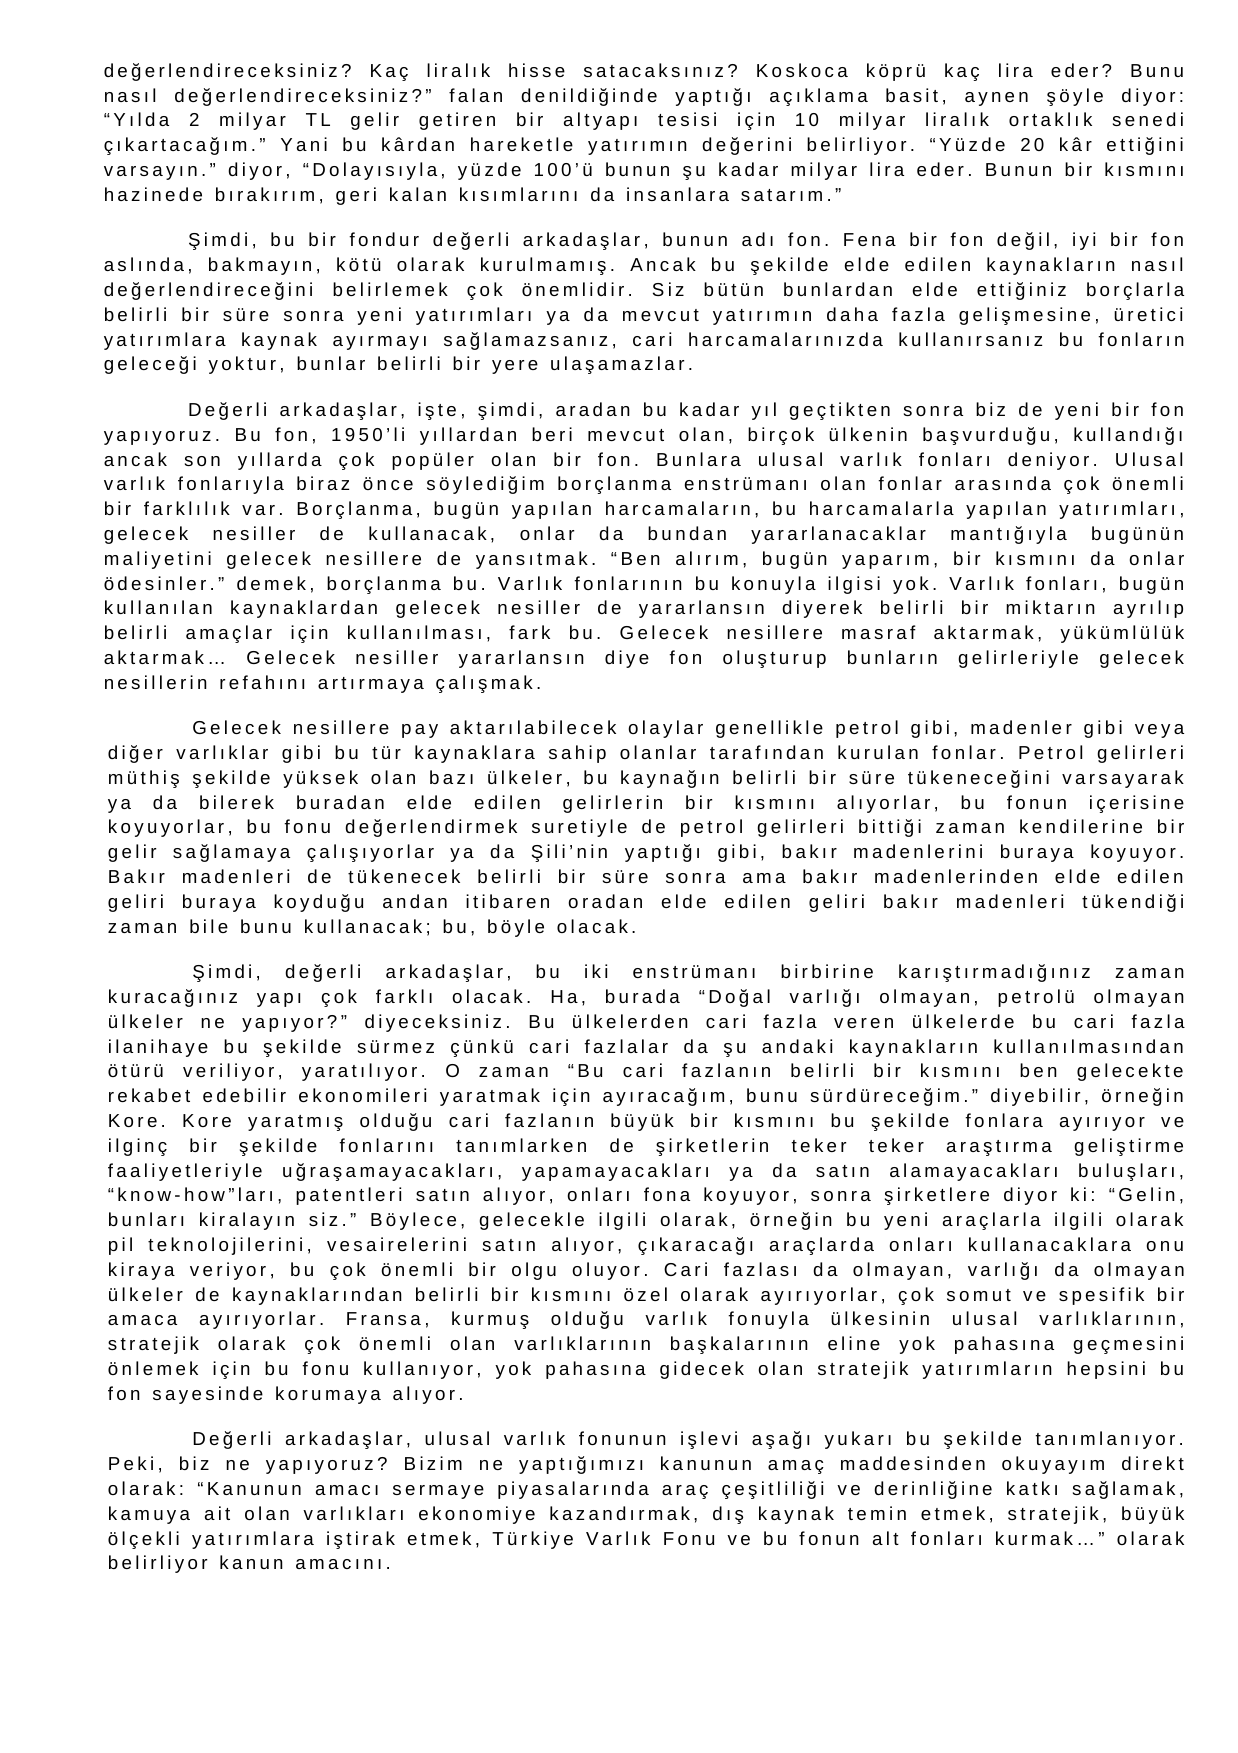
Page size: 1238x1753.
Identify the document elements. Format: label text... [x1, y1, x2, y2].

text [103, 60, 1186, 205]
text Değerli arkadaşlar, işte, şimdi, aradan bu kadar yıl geçtikten sonra biz de yeni bir fon yapıyoruz. Bu fon, 1950’li yıllardan beri mevcut olan, birçok ülkenin başvurduğu, kullandığı ancak son yıllarda çok popüler olan bir fon. Bunlara ulusal varlık fonları deniyor. Ulusal varlık fonlarıyla biraz önce söylediğim borçlanma enstrümanı olan fonlar arasında çok önemli bir farklılık var. Borçlanma, bugün yapılan harcamaların, bu harcamalarla yapılan yatırımları, gelecek nesiller de kullanacak, onlar da bundan yararlanacaklar mantığıyla bugünün maliyetini gelecek nesillere de yansıtmak. “Ben alırım, bugün yaparım, bir kısmını da onlar ödesinler.” demek, borçlanma bu. Varlık fonlarının bu konuyla ilgisi yok. Varlık fonları, bugün kullanılan kaynaklardan gelecek nesiller de yararlansın diyerek belirli bir miktarın ayrılıp belirli amaçlar için kullanılması, fark bu. Gelecek nesillere masraf aktarmak, yükümlülük aktarmak… Gelecek nesiller yararlansın diye fon oluşturup bunların gelirleriyle gelecek nesillerin refahını artırmaya çalışmak. [103, 399, 1186, 693]
text Gelecek nesillere pay aktarılabilecek olaylar genellikle petrol gibi, madenler gibi veya diğer varlıklar gibi bu tür kaynaklara sahip olanlar tarafından kurulan fonlar. Petrol gelirleri müthiş şekilde yüksek olan bazı ülkeler, bu kaynağın belirli bir süre tükeneceğini varsayarak ya da bilerek buradan elde edilen gelirlerin bir kısmını alıyorlar, bu fonun içerisine koyuyorlar, bu fonu değerlendirmek suretiyle de petrol gelirleri bittiği zaman kendilerine bir gelir sağlamaya çalışıyorlar ya da Şili’nin yaptığı gibi, bakır madenlerini buraya koyuyor. Bakır madenleri de tükenecek belirli bir süre sonra ama bakır madenlerinden elde edilen geliri buraya koyduğu andan itibaren oradan elde edilen geliri bakır madenleri tükendiği zaman bile bunu kullanacak; bu, böyle olacak. [108, 717, 1186, 937]
text Şimdi, bu bir fondur değerli arkadaşlar, bunun adı fon. Fena bir fon değil, iyi bir fon aslında, bakmayın, kötü olarak kurulmamış. Ancak bu şekilde elde edilen kaynakların nasıl değerlendireceğini belirlemek çok önemlidir. Siz bütün bunlardan elde ettiğiniz borçlarla belirli bir süre sonra yeni yatırımları ya da mevcut yatırımın daha fazla gelişmesine, üretici yatırımlara kaynak ayırmayı sağlamazsanız, cari harcamalarınızda kullanırsanız bu fonların geleceği yoktur, bunlar belirli bir yere ulaşamazlar. [103, 229, 1186, 375]
text Şimdi, değerli arkadaşlar, bu iki enstrümanı birbirine karıştırmadığınız zaman kuracağınız yapı çok farklı olacak. Ha, burada “Doğal varlığı olmayan, petrolü olmayan ülkeler ne yapıyor?” diyeceksiniz. Bu ülkelerden cari fazla veren ülkelerde bu cari fazla ilanihaye bu şekilde sürmez çünkü cari fazlalar da şu andaki kaynakların kullanılmasından ötürü veriliyor, yaratılıyor. O zaman “Bu cari fazlanın belirli bir kısmını ben gelecekte rekabet edebilir ekonomileri yaratmak için ayıracağım, bunu sürdüreceğim.” diyebilir, örneğin Kore. Kore yaratmış olduğu cari fazlanın büyük bir kısmını bu şekilde fonlara ayırıyor ve ilginç bir şekilde fonlarını tanımlarken de şirketlerin teker teker araştırma geliştirme faaliyetleriyle uğraşamayacakları, yapamayacakları ya da satın alamayacakları buluşları, “know-how”ları, patentleri satın alıyor, onları fona koyuyor, sonra şirketlere diyor ki: “Gelin, bunları kiralayın siz.” Böylece, gelecekle ilgili olarak, örneğin bu yeni araçlarla ilgili olarak pil teknolojilerini, vesairelerini satın alıyor, çıkaracağı araçlarda onları kullanacaklara onu kiraya veriyor, bu çok önemli bir olgu oluyor. Cari fazlası da olmayan, varlığı da olmayan ülkeler de kaynaklarından belirli bir kısmını özel olarak ayırıyorlar, çok somut ve spesifik bir amaca ayırıyorlar. Fransa, kurmuş olduğu varlık fonuyla ülkesinin ulusal varlıklarının, stratejik olarak çok önemli olan varlıklarının başkalarının eline yok pahasına geçmesini önlemek için bu fonu kullanıyor, yok pahasına gidecek olan stratejik yatırımların hepsini bu fon sayesinde korumaya alıyor. [108, 961, 1186, 1404]
text Değerli arkadaşlar, ulusal varlık fonunun işlevi aşağı yukarı bu şekilde tanımlanıyor. Peki, biz ne yapıyoruz? Bizim ne yaptığımızı kanunun amaç maddesinden okuyayım direkt olarak: “Kanunun amacı sermaye piyasalarında araç çeşitliliği ve derinliğine katkı sağlamak, kamuya ait olan varlıkları ekonomiye kazandırmak, dış kaynak temin etmek, stratejik, büyük ölçekli yatırımlara iştirak etmek, Türkiye Varlık Fonu ve bu fonun alt fonları kurmak…” olarak belirliyor kanun amacını. [108, 1428, 1186, 1574]
